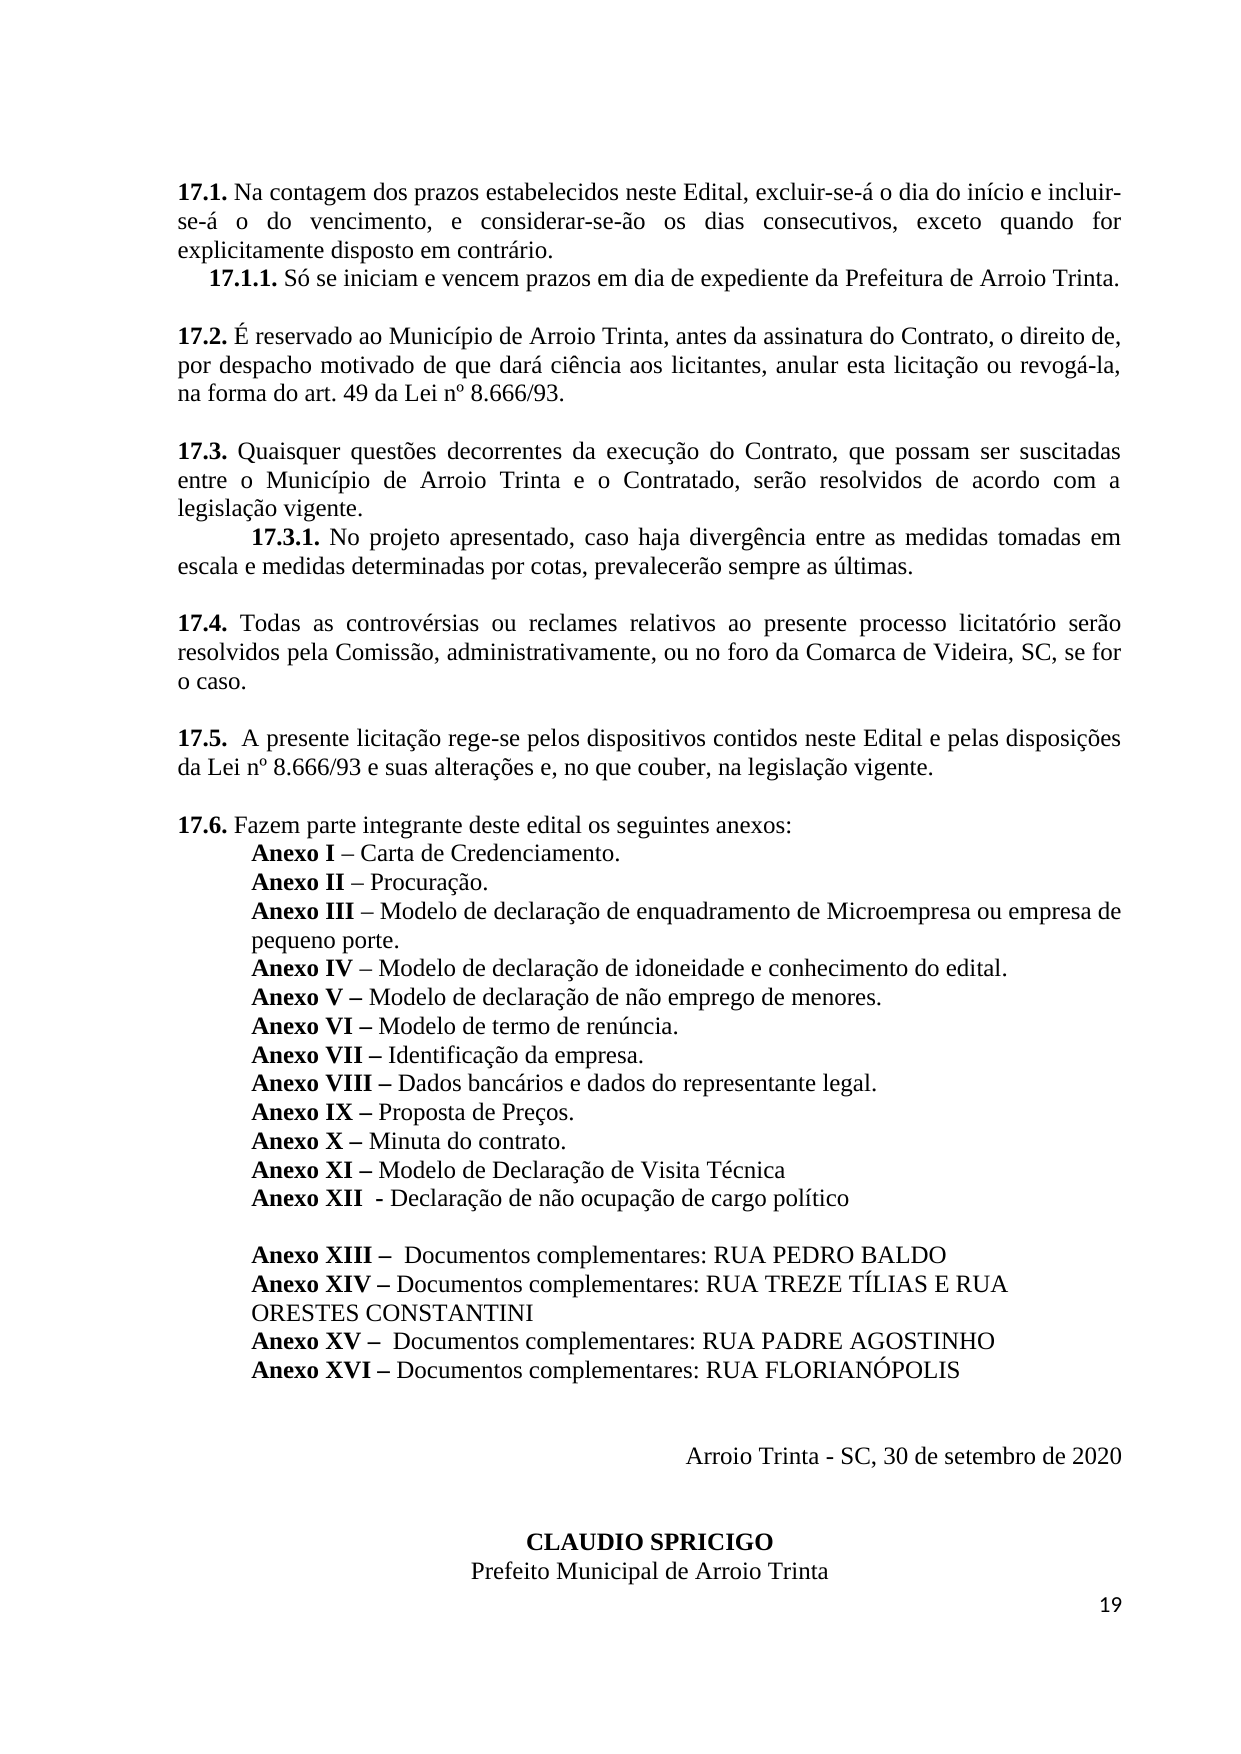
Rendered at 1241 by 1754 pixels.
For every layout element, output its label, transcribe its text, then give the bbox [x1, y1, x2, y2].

text Anexo I – Carta de Credenciamento. [251, 838, 1122, 867]
text 17.3. Quaisquer questões decorrentes da execução do Contrato, que possam ser suscitadas entre o Município de Arroio Trinta e o Contratado, serão resolvidos de acordo com a legislação vigente. [177, 436, 1122, 522]
text Anexo XV – Documentos complementares: RUA PADRE AGOSTINHO [251, 1326, 1122, 1355]
text Arroio Trinta - SC, 30 de setembro de 2020 [177, 1441, 1122, 1469]
text 17.1. Na contagem dos prazos estabelecidos neste Edital, excluir-se-á o dia do início e incluir-se-á o do vencimento, e considerar-se-ão os dias consecutivos, exceto quando for explicitamente disposto em contrário. [177, 177, 1122, 263]
text Anexo VI – Modelo de termo de renúncia. [251, 1011, 1122, 1040]
text Anexo X – Minuta do contrato. [251, 1126, 1122, 1155]
text Anexo V – Modelo de declaração de não emprego de menores. [251, 982, 1122, 1011]
text Anexo VIII – Dados bancários e dados do representante legal. [251, 1068, 1122, 1097]
text 17.6. Fazem parte integrante deste edital os seguintes anexos: [177, 810, 1122, 838]
text Anexo XI – Modelo de Declaração de Visita Técnica [251, 1155, 1122, 1183]
text Anexo VII – Identificação da empresa. [251, 1040, 1122, 1068]
text 17.5. A presente licitação rege-se pelos dispositivos contidos neste Edital e pelas disposições da Lei nº 8.666/93 e suas alterações e, no que couber, na legislação vigente. [177, 723, 1122, 781]
text Anexo XIV – Documentos complementares: RUA TREZE TÍLIAS E RUA ORESTES CONSTANTINI [251, 1269, 1122, 1326]
text Anexo IV – Modelo de declaração de idoneidade e conhecimento do edital. [251, 953, 1122, 982]
text 17.2. É reservado ao Município de Arroio Trinta, antes da assinatura do Contrato, o direito de, por despacho motivado de que dará ciência aos licitantes, anular esta licitação ou revogá-la, na forma do art. 49 da Lei nº 8.666/93. [177, 321, 1122, 407]
text Anexo XII - Declaração de não ocupação de cargo político [251, 1183, 1122, 1240]
text 17.1.1. Só se iniciam e vencem prazos em dia de expediente da Prefeitura de Arroio Trinta. [177, 263, 1122, 292]
text Anexo XVI – Documentos complementares: RUA FLORIANÓPOLIS [251, 1355, 1122, 1384]
text 17.4. Todas as controvérsias ou reclames relativos ao presente processo licitatório serão resolvidos pela Comissão, administrativamente, ou no foro da Comarca de Videira, SC, se for o caso. [177, 608, 1122, 695]
text CLAUDIO SPRICIGO [177, 1527, 1122, 1556]
text Prefeito Municipal de Arroio Trinta [177, 1556, 1122, 1584]
text Anexo XIII – Documentos complementares: RUA PEDRO BALDO [251, 1240, 1122, 1269]
text Anexo II – Procuração. [251, 867, 1122, 896]
text Anexo IX – Proposta de Preços. [251, 1097, 1122, 1126]
text 17.3.1. No projeto apresentado, caso haja divergência entre as medidas tomadas em escala e medidas determinadas por cotas, prevalecerão sempre as últimas. [177, 522, 1122, 580]
text Anexo III – Modelo de declaração de enquadramento de Microempresa ou empresa de pequeno porte. [251, 896, 1122, 953]
